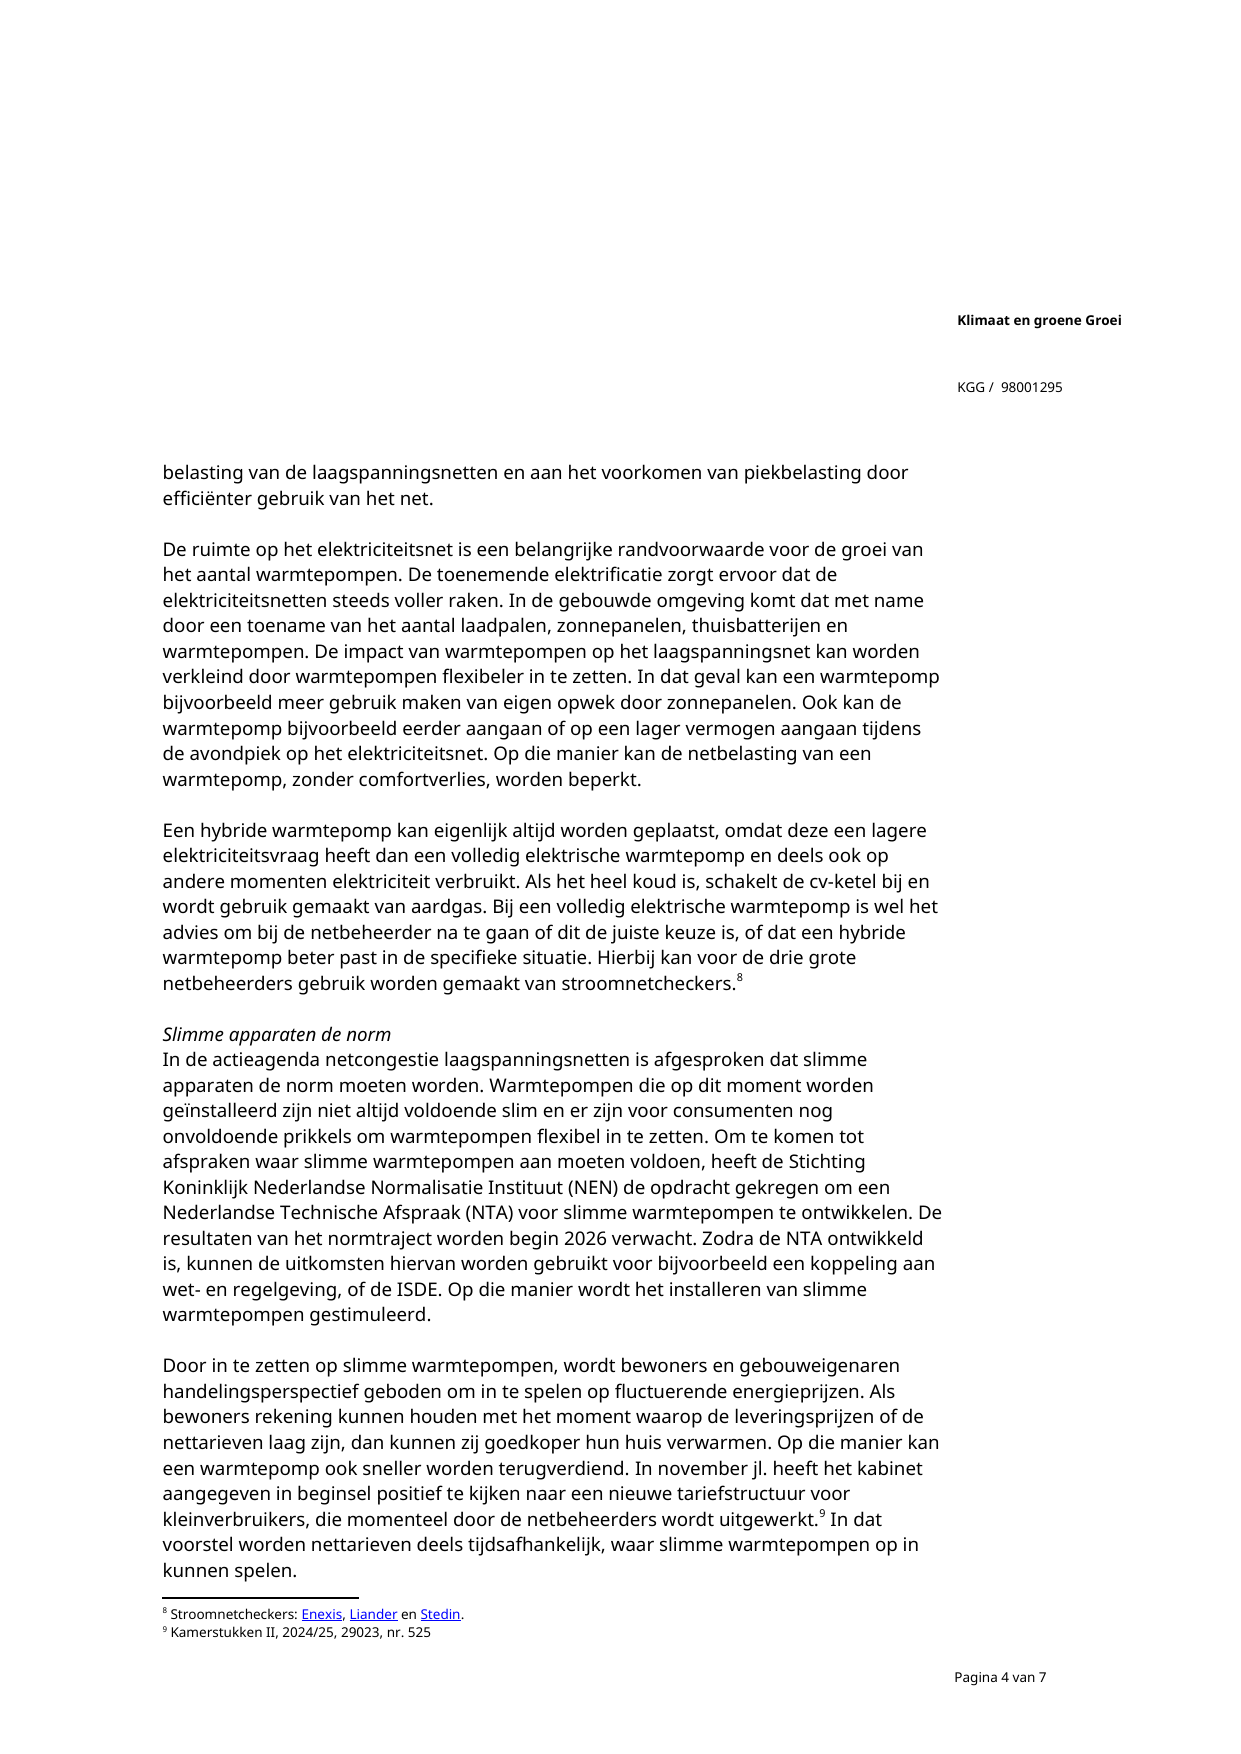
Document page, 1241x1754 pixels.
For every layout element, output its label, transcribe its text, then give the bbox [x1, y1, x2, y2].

text Een hybride warmtepomp kan eigenlijk altijd worden geplaatst, omdat deze een lagere elektriciteitsvraag heeft dan een volledig elektrische warmtepomp en deels ook op andere momenten elektriciteit verbruikt. Als het heel koud is, schakelt de cv-ketel bij en wordt gebruik gemaakt van aardgas. Bij een volledig elektrische warmtepomp is wel het advies om bij de netbeheerder na te gaan of dit de juiste keuze is, of dat een hybride warmtepomp beter past in de specifieke situatie. Hierbij kan voor de drie grote netbeheerders gebruik worden gemaakt van stroomnetcheckers. [162, 817, 947, 996]
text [162, 459, 947, 511]
text In de actieagenda netcongestie laagspanningsnetten is afgesproken dat slimme apparaten de norm moeten worden. Warmtepompen die op dit moment worden geïnstalleerd zijn niet altijd voldoende slim en er zijn voor consumenten nog onvoldoende prikkels om warmtepompen flexibel in te zetten. Om te komen tot afspraken waar slimme warmtepompen aan moeten voldoen, heeft de Stichting Koninklijk Nederlandse Normalisatie Instituut (NEN) de opdracht gekregen om een Nederlandse Technische Afspraak (NTA) voor slimme warmtepompen te ontwikkelen. De resultaten van het normtraject worden begin 2026 verwacht. Zodra de NTA ontwikkeld is, kunnen de uitkomsten hiervan worden gebruikt voor bijvoorbeeld een koppeling aan wet- en regelgeving, of de ISDE. Op die manier wordt het installeren van slimme warmtepompen gestimuleerd. [162, 1047, 947, 1327]
text Door in te zetten op slimme warmtepompen, wordt bewoners en gebouweigenaren handelingsperspectief geboden om in te spelen op fluctuerende energieprijzen. Als bewoners rekening kunnen houden met het moment waarop de leveringsprijzen of de nettarieven laag zijn, dan kunnen zij goedkoper hun huis verwarmen. Op die manier kan een warmtepomp ook sneller worden terugverdiend. In november jl. heeft het kabinet aangegeven in beginsel positief te kijken naar een nieuwe tariefstructuur voor kleinverbruikers, die momenteel door de netbeheerders wordt uitgewerkt. In dat voorstel worden nettarieven deels tijdsafhankelijk, waar slimme warmtepompen op in kunnen spelen. [162, 1353, 947, 1582]
text Slimme apparaten de norm [162, 1021, 947, 1047]
text De ruimte op het elektriciteitsnet is een belangrijke randvoorwaarde voor de groei van het aantal warmtepompen. De toenemende elektrificatie zorgt ervoor dat de elektriciteitsnetten steeds voller raken. In de gebouwde omgeving komt dat met name door een toename van het aantal laadpalen, zonnepanelen, thuisbatterijen en warmtepompen. De impact van warmtepompen op het laagspanningsnet kan worden verkleind door warmtepompen flexibeler in te zetten. In dat geval kan een warmtepomp bijvoorbeeld meer gebruik maken van eigen opwek door zonnepanelen. Ook kan de warmtepomp bijvoorbeeld eerder aangaan of op een lager vermogen aangaan tijdens de avondpiek op het elektriciteitsnet. Op die manier kan de netbelasting van een warmtepomp, zonder comfortverlies, worden beperkt. [162, 536, 947, 791]
